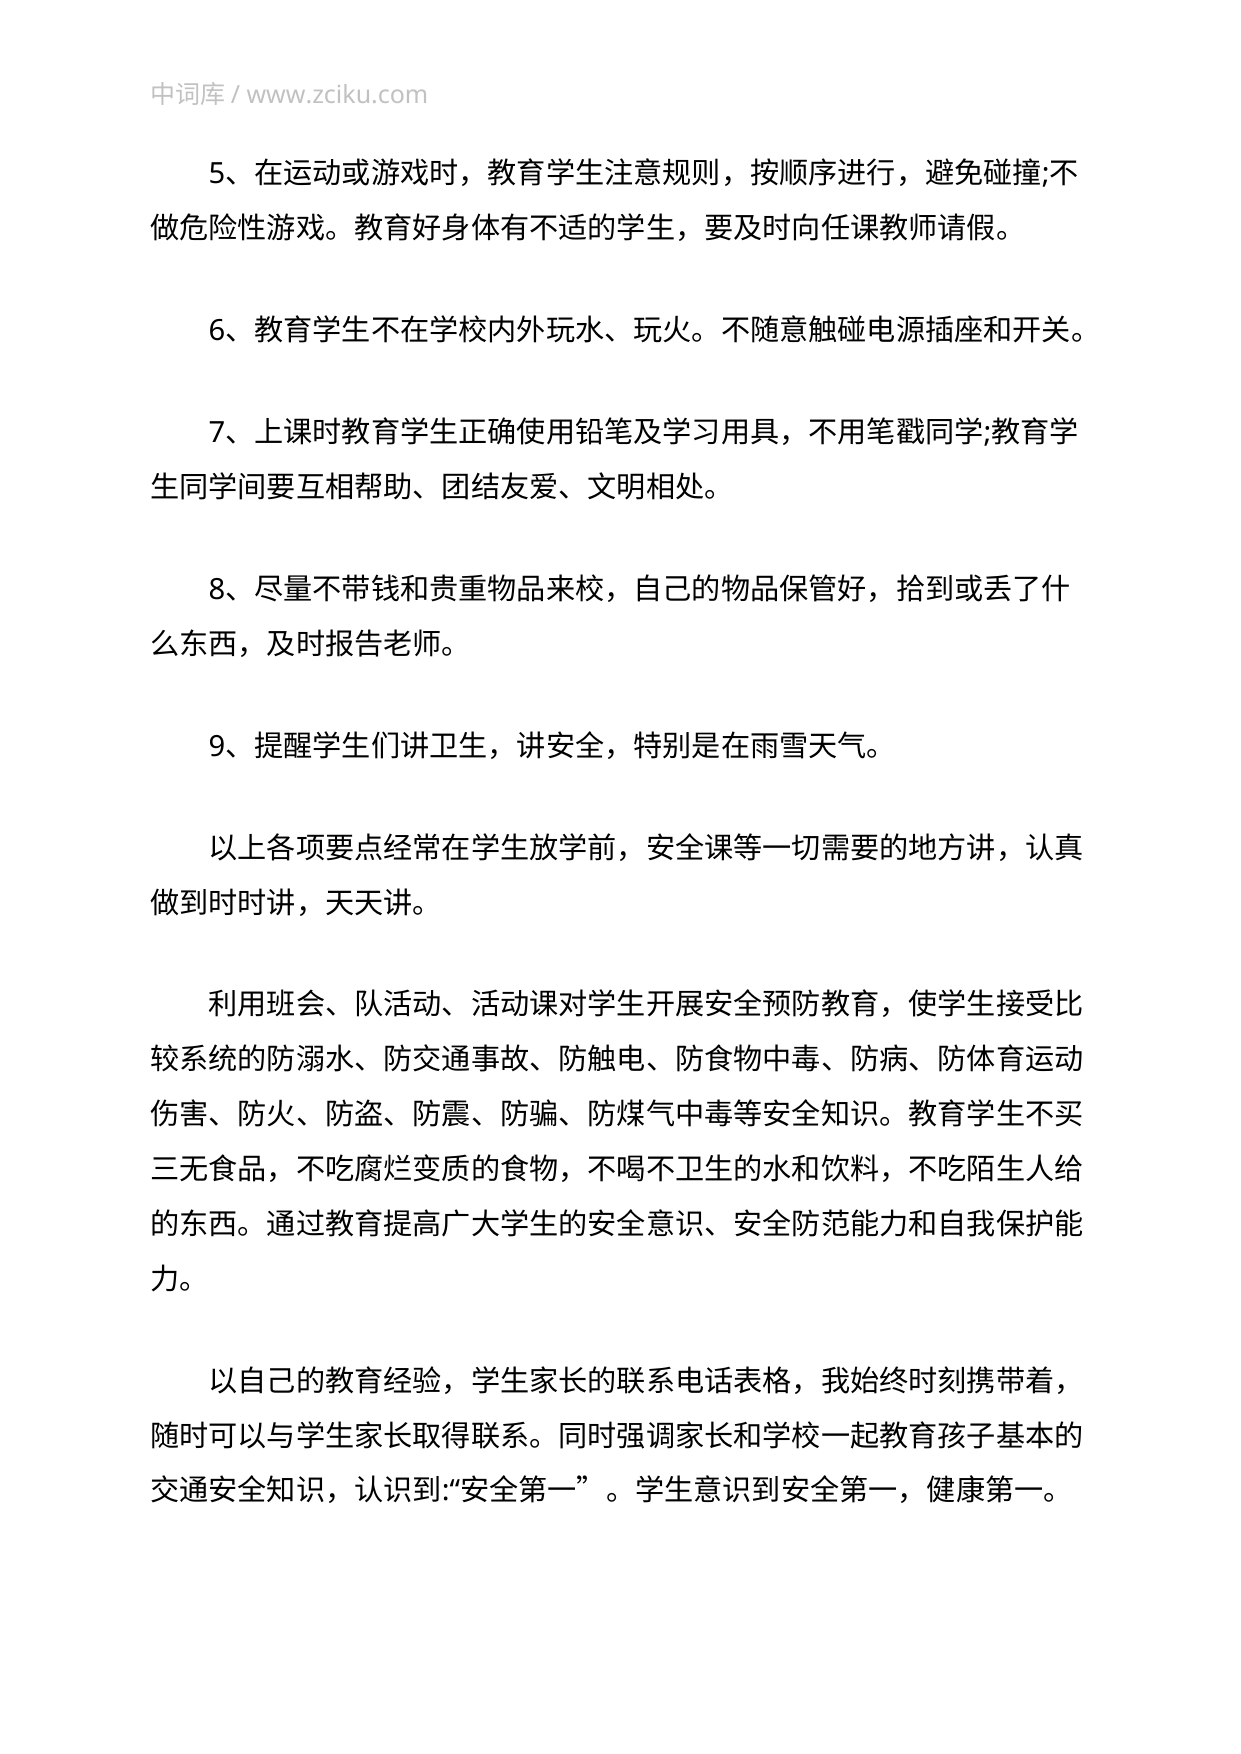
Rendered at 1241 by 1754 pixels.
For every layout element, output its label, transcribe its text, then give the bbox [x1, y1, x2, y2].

text 6、教育学生不在学校内外玩水、玩火。不随意触碰电源插座和开关。 [150, 307, 1090, 349]
text 5、在运动或游戏时，教育学生注意规则，按顺序进行，避免碰撞;不做危险性游戏。教育好身体有不适的学生，要及时向任课教师请假。 [150, 150, 1090, 247]
text 7、上课时教育学生正确使用铅笔及学习用具，不用笔戳同学;教育学生同学间要互相帮助、团结友爱、文明相处。 [150, 409, 1090, 506]
text 以自己的教育经验，学生家长的联系电话表格，我始终时刻携带着，随时可以与学生家长取得联系。同时强调家长和学校一起教育孩子基本的交通安全知识，认识到:“安全第一”。学生意识到安全第一，健康第一。 [150, 1357, 1090, 1509]
text 8、尽量不带钱和贵重物品来校，自己的物品保管好，拾到或丢了什么东西，及时报告老师。 [150, 566, 1090, 663]
text 9、提醒学生们讲卫生，讲安全，特别是在雨雪天气。 [150, 722, 1090, 765]
text 以上各项要点经常在学生放学前，安全课等一切需要的地方讲，认真做到时时讲，天天讲。 [150, 824, 1090, 921]
text 利用班会、队活动、活动课对学生开展安全预防教育，使学生接受比较系统的防溺水、防交通事故、防触电、防食物中毒、防病、防体育运动伤害、防火、防盗、防震、防骗、防煤气中毒等安全知识。教育学生不买三无食品，不吃腐烂变质的食物，不喝不卫生的水和饮料，不吃陌生人给的东西。通过教育提高广大学生的安全意识、安全防范能力和自我保护能力。 [150, 981, 1090, 1298]
